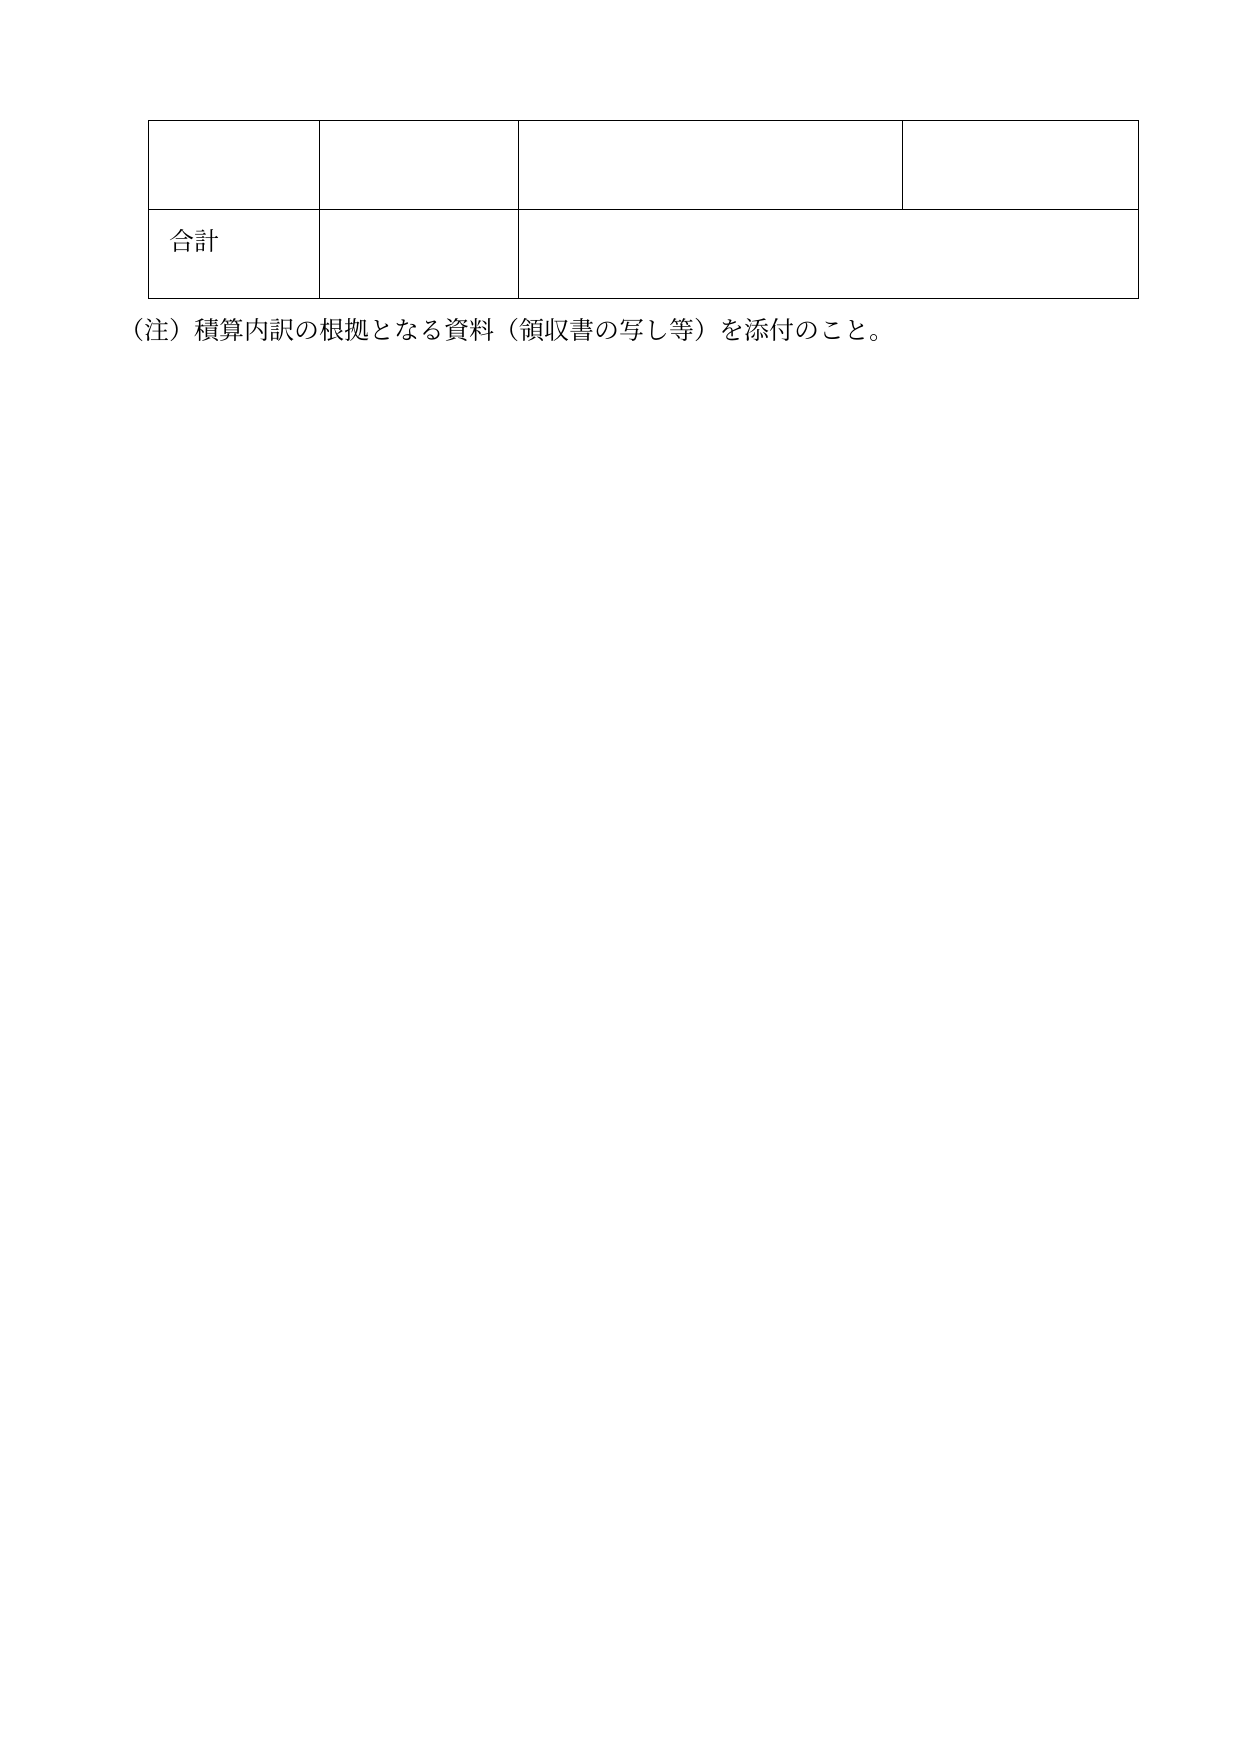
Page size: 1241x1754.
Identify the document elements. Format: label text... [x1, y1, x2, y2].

table_cell [519, 210, 1138, 298]
table_cell 合計 [149, 210, 319, 298]
table_cell [320, 121, 518, 209]
table_cell [320, 210, 518, 298]
table_cell [903, 121, 1138, 209]
table_cell [519, 121, 902, 209]
text （注）積算内訳の根拠となる資料（領収書の写し等）を添付のこと。 [119, 299, 1144, 358]
table_cell [149, 121, 319, 209]
